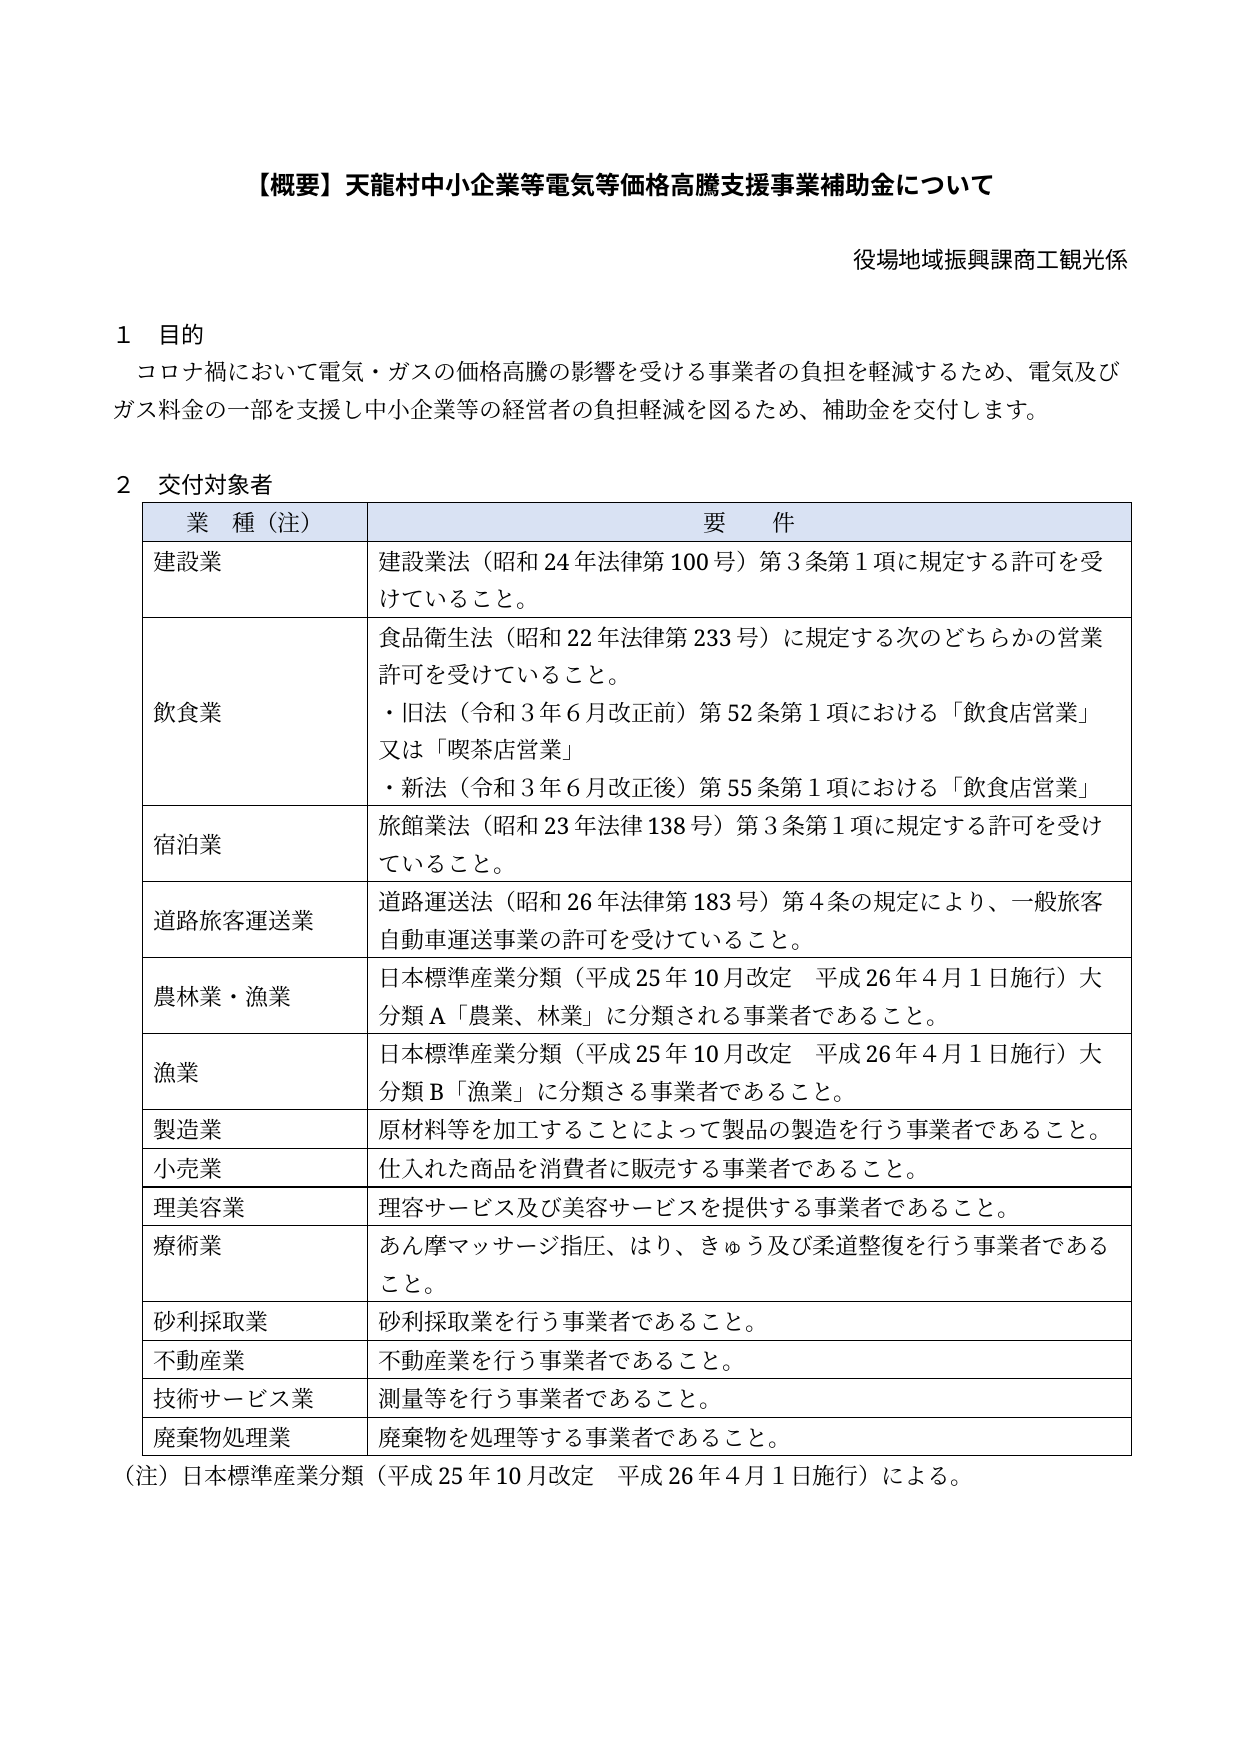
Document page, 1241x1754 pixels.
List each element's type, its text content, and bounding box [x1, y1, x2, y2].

table_cell 建設業 [143, 542, 367, 617]
table_cell 道路旅客運送業 [143, 882, 367, 957]
table_cell 食品衛生法（昭和22年法律第233号）に規定する次のどちらかの営業許可を受けていること。 ・旧法（令和３年６月改正前）第52条第１項における「飲食店営業」又は「喫茶店営業」 ・新法（令和３年６月改正後）第55条第１項における「飲食店営業」 [368, 618, 1131, 805]
table_cell 不動産業 [143, 1341, 367, 1378]
table_cell 原材料等を加工することによって製品の製造を行う事業者であること。 [368, 1110, 1131, 1148]
table_cell 理容サービス及び美容サービスを提供する事業者であること。 [368, 1188, 1131, 1225]
table_cell 仕入れた商品を消費者に販売する事業者であること。 [368, 1149, 1131, 1186]
table_cell 砂利採取業を行う事業者であること。 [368, 1302, 1131, 1339]
table_cell 小売業 [143, 1149, 367, 1186]
table_cell 製造業 [143, 1110, 367, 1148]
table_cell 不動産業を行う事業者であること。 [368, 1341, 1131, 1378]
table_header 要 件 [368, 503, 1131, 541]
table_cell 建設業法（昭和24年法律第100号）第３条第１項に規定する許可を受けていること。 [368, 542, 1131, 617]
text ２ 交付対象者 [112, 464, 1128, 502]
table_cell 漁業 [143, 1034, 367, 1109]
text １ 目的 [112, 314, 1128, 352]
table_cell 砂利採取業 [143, 1302, 367, 1339]
table_header 業 種（注） [143, 503, 367, 541]
table_cell 日本標準産業分類（平成25年10月改定 平成26年４月１日施行）大分類A「農業、林業」に分類される事業者であること。 [368, 958, 1131, 1033]
table_cell あん摩マッサージ指圧、はり、きゅう及び柔道整復を行う事業者であること。 [368, 1226, 1131, 1301]
table_cell 測量等を行う事業者であること。 [368, 1379, 1131, 1417]
table_cell 道路運送法（昭和26年法律第183号）第４条の規定により、一般旅客自動車運送事業の許可を受けていること。 [368, 882, 1131, 957]
table_cell 農林業・漁業 [143, 958, 367, 1033]
table_cell 廃棄物処理業 [143, 1418, 367, 1455]
table_cell 療術業 [143, 1226, 367, 1301]
table_cell 日本標準産業分類（平成25年10月改定 平成26年４月１日施行）大分類B「漁業」に分類さる事業者であること。 [368, 1034, 1131, 1109]
table_cell 旅館業法（昭和23年法律138号）第３条第１項に規定する許可を受けていること。 [368, 806, 1131, 881]
table_cell 理美容業 [143, 1188, 367, 1225]
table_cell 廃棄物を処理等する事業者であること。 [368, 1418, 1131, 1455]
table_cell 飲食業 [143, 618, 367, 805]
text コロナ禍において電気・ガスの価格高騰の影響を受ける事業者の負担を軽減するため、電気及びガス料金の一部を支援し中小企業等の経営者の負担軽減を図るため、補助金を交付します。 [112, 352, 1128, 427]
text 役場地域振興課商工観光係 [112, 239, 1128, 277]
text （注）日本標準産業分類（平成25年10月改定 平成26年４月１日施行）による。 [112, 1456, 1128, 1494]
text 【概要】天龍村中小企業等電気等価格高騰支援事業補助金について [112, 164, 1128, 202]
table_cell 宿泊業 [143, 806, 367, 881]
table_cell 技術サービス業 [143, 1379, 367, 1417]
